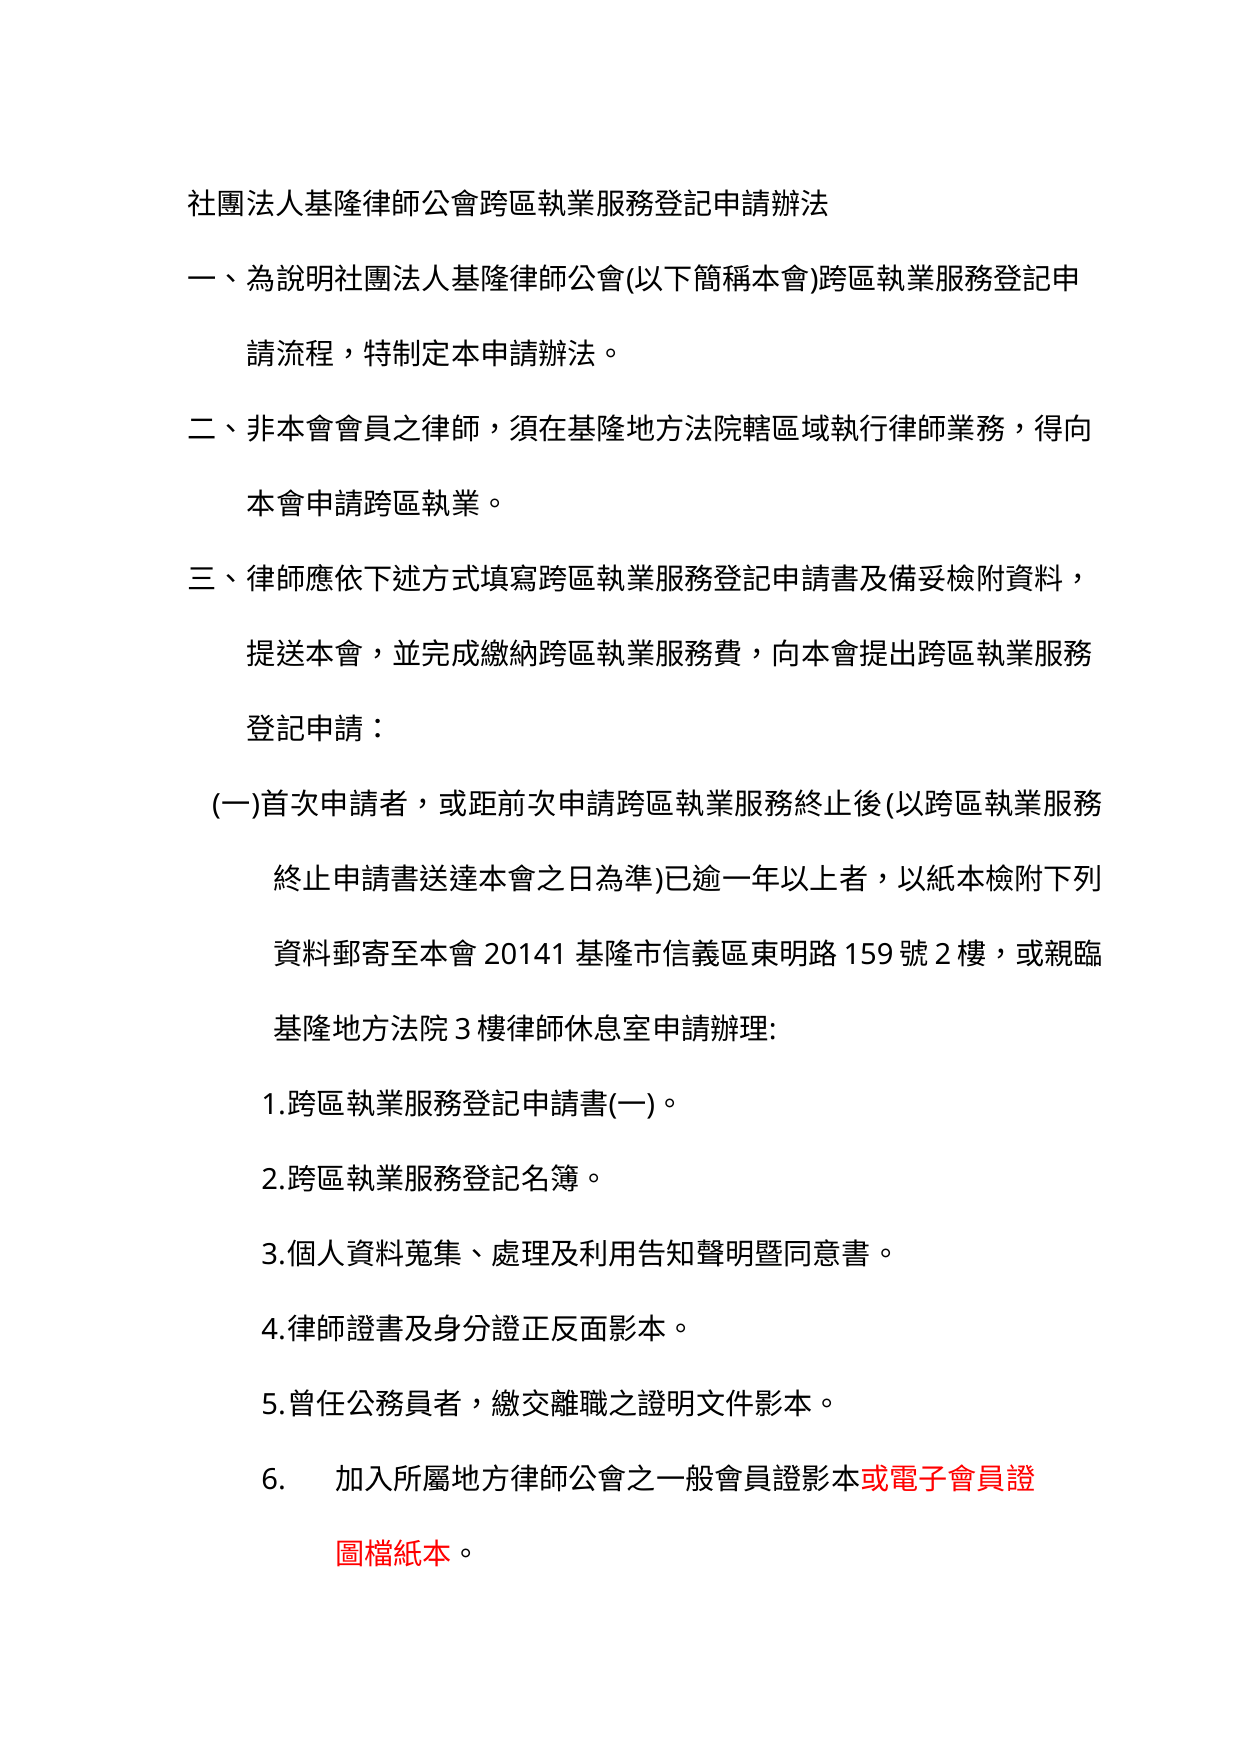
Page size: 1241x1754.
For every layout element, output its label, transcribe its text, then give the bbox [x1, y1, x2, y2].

text 5. 曾任公務員者，繳交離職之證明文件影本。 [261, 1364, 1053, 1439]
text 4. 律師證書及身分證正反面影本。 [261, 1289, 1053, 1364]
list 為說明社團法人基隆律師公會(以下簡稱本會)跨區執業服務登記申請流程，特制定本申請辦法。 [187, 239, 1103, 389]
text 社團法人基隆律師公會跨區執業服務登記申請辦法 [187, 164, 1053, 239]
text 2. 跨區執業服務登記名簿。 [261, 1139, 1053, 1214]
text (一)首次申請者，或距前次申請跨區執業服務終止後(以跨區執業服務終止申請書送達本會之日為準)已逾一年以上者，以紙本檢附下列資料郵寄至本會20141 基隆市信義區東明路159號2樓，或親臨基隆地方法院3樓律師休息室申請辦理: [187, 764, 1103, 1064]
text 1. 跨區執業服務登記申請書(一)。 [261, 1064, 1053, 1139]
text 6. 加入所屬地方律師公會之一般會員證影本或電子會員證圖檔紙本。 [261, 1439, 1053, 1589]
text 3. 個人資料蒐集、處理及利用告知聲明暨同意書。 [261, 1214, 1053, 1289]
list 律師應依下述方式填寫跨區執業服務登記申請書及備妥檢附資料，提送本會，並完成繳納跨區執業服務費，向本會提出跨區執業服務登記申請： [187, 539, 1103, 764]
list 非本會會員之律師，須在基隆地方法院轄區域執行律師業務，得向本會申請跨區執業。 [187, 389, 1103, 539]
